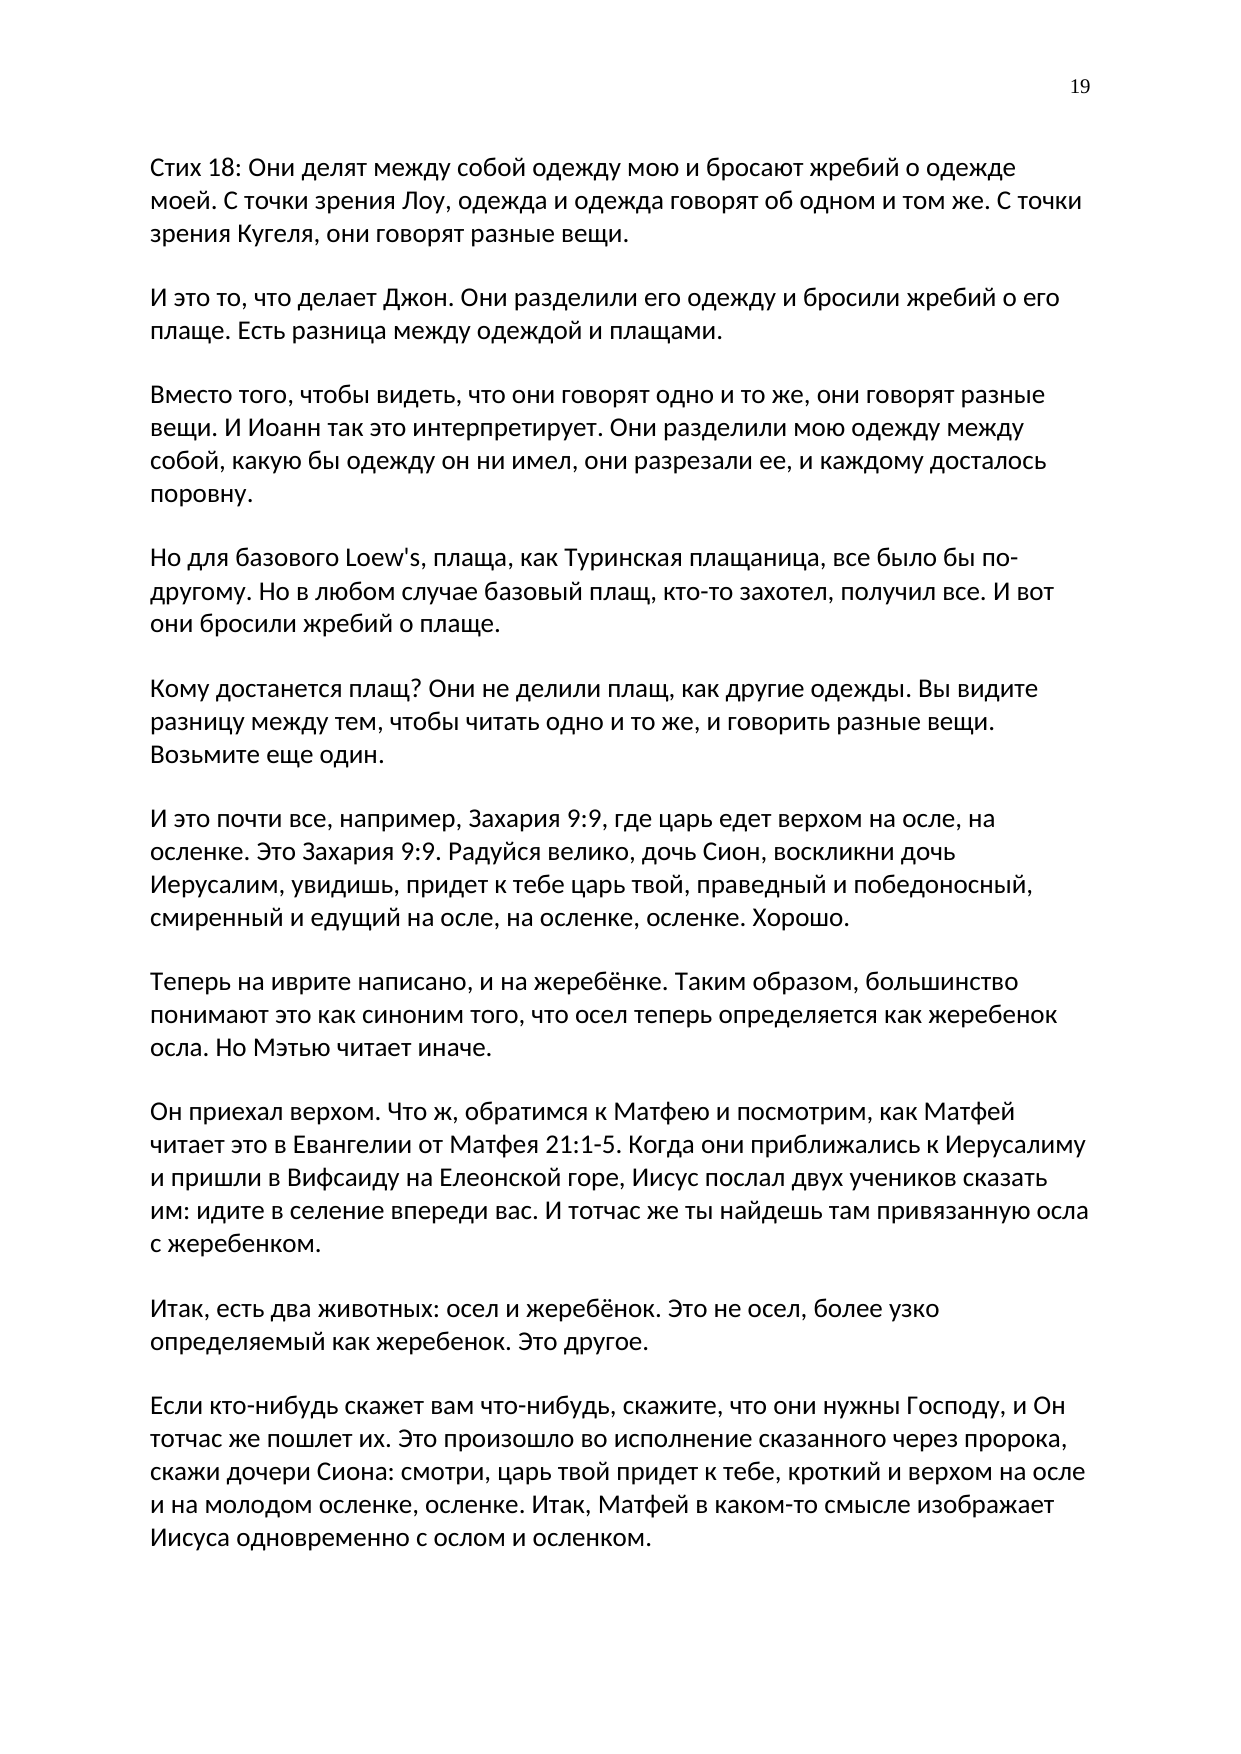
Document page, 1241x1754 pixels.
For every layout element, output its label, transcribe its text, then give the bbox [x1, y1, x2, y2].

text Итак, есть два животных: осел и жеребёнок. Это не осел, более узко определяемый как жеребенок. Это другое. [150, 1291, 1090, 1357]
text Но для базового Loew's, плаща, как Туринская плащаница, все было бы по-другому. Но в любом случае базовый плащ, кто-то захотел, получил все. И вот они бросили жребий о плаще. [150, 541, 1090, 640]
text Если кто-нибудь скажет вам что-нибудь, скажите, что они нужны Господу, и Он тотчас же пошлет их. Это произошло во исполнение сказанного через пророка, скажи дочери Сиона: смотри, царь твой придет к тебе, кроткий и верхом на осле и на молодом осленке, осленке. Итак, Матфей в каком-то смысле изображает Иисуса одновременно с ослом и осленком. [150, 1388, 1090, 1553]
text Теперь на иврите написано, и на жеребёнке. Таким образом, большинство понимают это как синоним того, что осел теперь определяется как жеребенок осла. Но Мэтью читает иначе. [150, 964, 1090, 1063]
text Вместо того, чтобы видеть, что они говорят одно и то же, они говорят разные вещи. И Иоанн так это интерпретирует. Они разделили мою одежду между собой, какую бы одежду он ни имел, они разрезали ее, и каждому досталось поровну. [150, 377, 1090, 509]
text Кому достанется плащ? Они не делили плащ, как другие одежды. Вы видите разницу между тем, чтобы читать одно и то же, и говорить разные вещи. Возьмите еще один. [150, 671, 1090, 770]
text Он приехал верхом. Что ж, обратимся к Матфею и посмотрим, как Матфей читает это в Евангелии от Матфея 21:1-5. Когда они приближались к Иерусалиму и пришли в Вифсаиду на Елеонской горе, Иисус послал двух учеников сказать им: идите в селение впереди вас. И тотчас же ты найдешь там привязанную осла с жеребенком. [150, 1094, 1090, 1259]
text Стих 18: Они делят между собой одежду мою и бросают жребий о одежде моей. С точки зрения Лоу, одежда и одежда говорят об одном и том же. С точки зрения Кугеля, они говорят разные вещи. [150, 150, 1090, 249]
text И это то, что делает Джон. Они разделили его одежду и бросили жребий о его плаще. Есть разница между одеждой и плащами. [150, 280, 1090, 346]
text И это почти все, например, Захария 9:9, где царь едет верхом на осле, на осленке. Это Захария 9:9. Радуйся велико, дочь Сион, воскликни дочь Иерусалим, увидишь, придет к тебе царь твой, праведный и победоносный, смиренный и едущий на осле, на осленке, осленке. Хорошо. [150, 801, 1090, 933]
